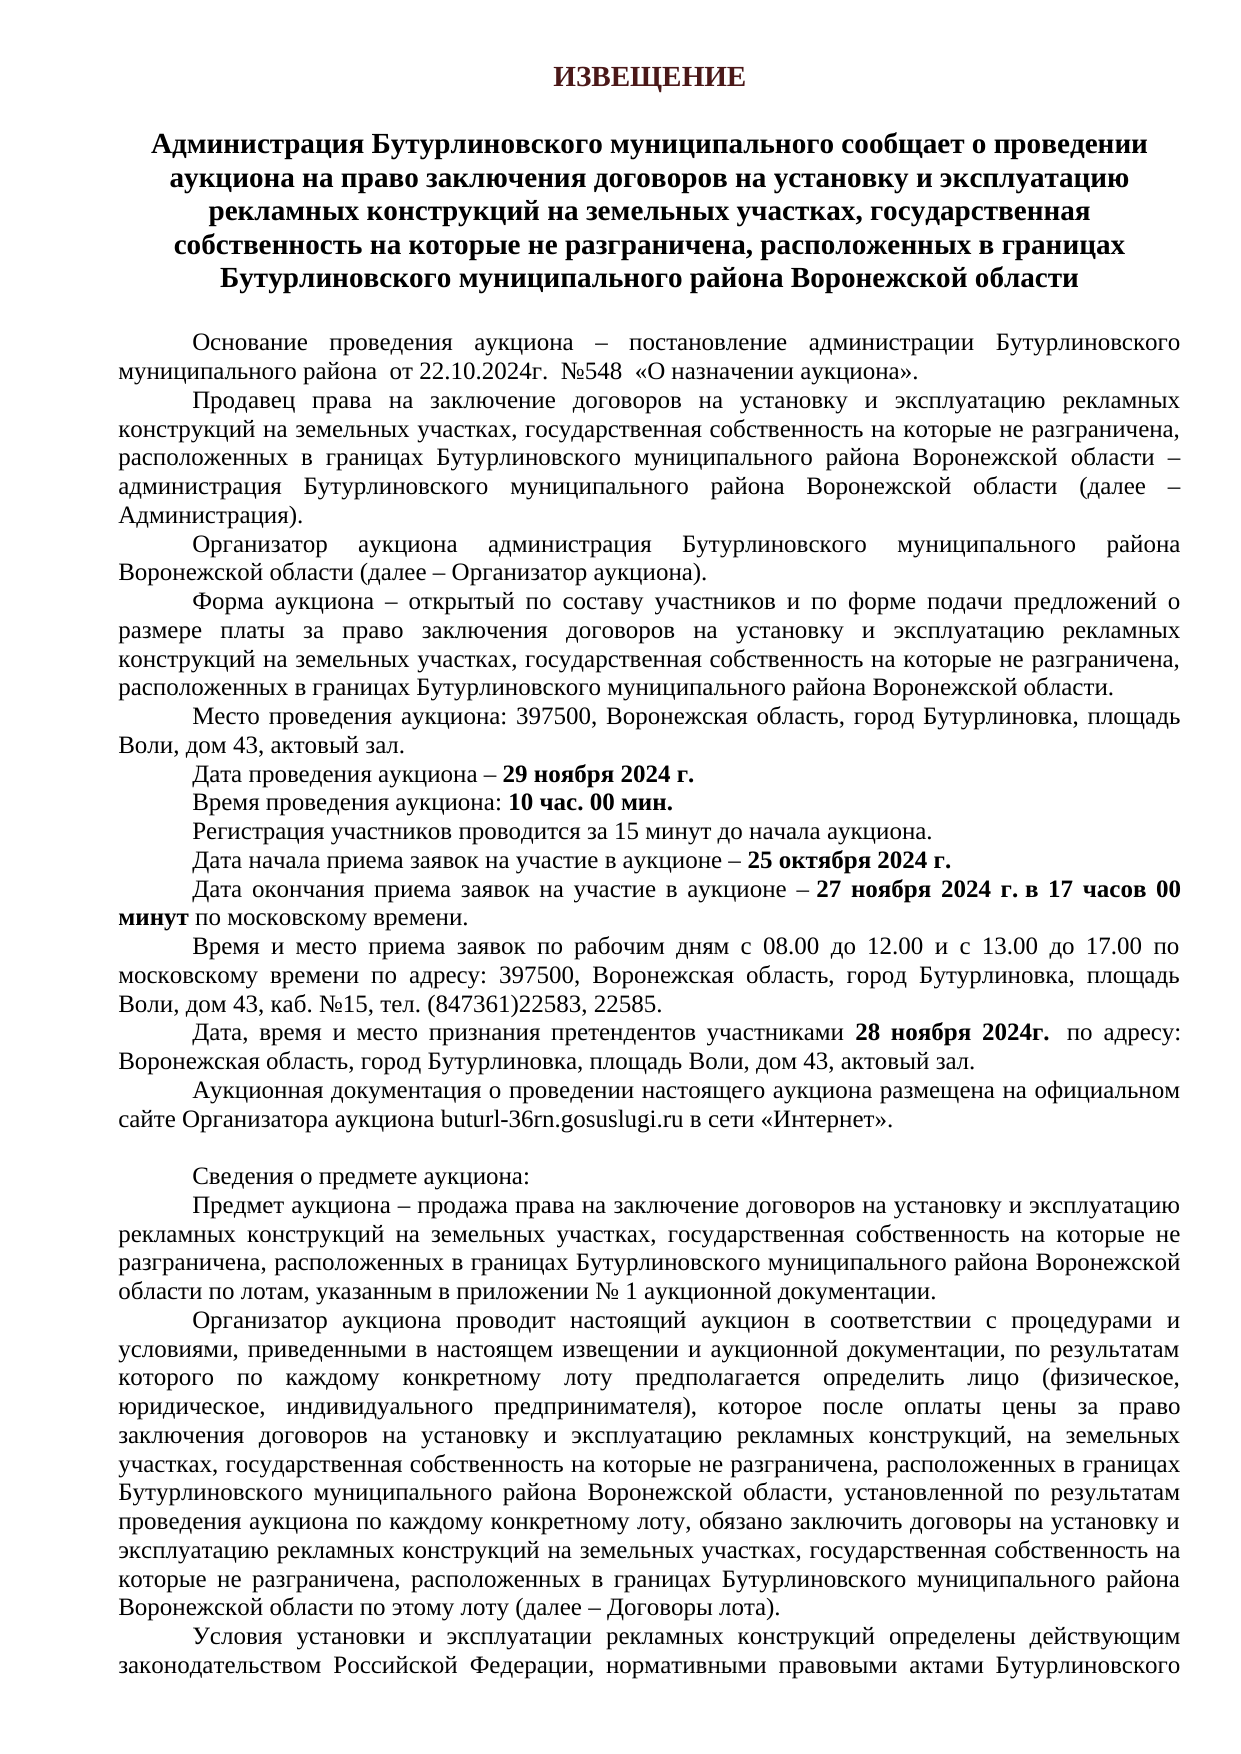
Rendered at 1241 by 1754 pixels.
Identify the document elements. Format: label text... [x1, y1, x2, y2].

list Время и место приема заявок по рабочим дням с 08.00 до 12.00 и с 13.00 до 17.00 по московскому времени по адресу: 397500, Воронежская область, город Бутурлиновка, площадь Воли, дом 43, каб. №15, тел. (847361)22583, 22585. [118, 931, 1181, 1017]
list Продавец права на заключение договоров на установку и эксплуатацию рекламных конструкций на земельных участках, государственная собственность на которые не разграничена, расположенных в границах Бутурлиновского муниципального района Воронежской области – администрация Бутурлиновского муниципального района Воронежской области (далее – Администрация). [118, 385, 1181, 529]
list Дата окончания приема заявок на участие в аукционе – 27 ноября 2024 г. в 17 часов 00 минут по московскому времени. [118, 874, 1181, 931]
list Основание проведения аукциона – постановление администрации Бутурлиновского муниципального района от 22.10.2024г. №548 «О назначении аукциона». [118, 327, 1181, 385]
list Сведения о предмете аукциона: [118, 1161, 1181, 1190]
list Предмет аукциона – продажа права на заключение договоров на установку и эксплуатацию рекламных конструкций на земельных участках, государственная собственность на которые не разграничена, расположенных в границах Бутурлиновского муниципального района Воронежской области по лотам, указанным в приложении № 1 аукционной документации. [118, 1190, 1181, 1305]
list Дата, время и место признания претендентов участниками 28 ноября 2024г. по адресу: Воронежская область, город Бутурлиновка, площадь Воли, дом 43, актовый зал. [118, 1017, 1181, 1075]
list Время проведения аукциона: 10 час. 00 мин. [118, 787, 1181, 816]
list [118, 1621, 1181, 1679]
list Регистрация участников проводится за 15 минут до начала аукциона. [118, 816, 1181, 845]
list Дата проведения аукциона – 29 ноября 2024 г. [118, 759, 1181, 787]
list Организатор аукциона проводит настоящий аукцион в соответствии с процедурами и условиями, приведенными в настоящем извещении и аукционной документации, по результатам которого по каждому конкретному лоту предполагается определить лицо (физическое, юридическое, индивидуального предпринимателя), которое после оплаты цены за право заключения договоров на установку и эксплуатацию рекламных конструкций, на земельных участках, государственная собственность на которые не разграничена, расположенных в границах Бутурлиновского муниципального района Воронежской области, установленной по результатам проведения аукциона по каждому конкретному лоту, обязано заключить договоры на установку и эксплуатацию рекламных конструкций на земельных участках, государственная собственность на которые не разграничена, расположенных в границах Бутурлиновского муниципального района Воронежской области по этому лоту (далее – Договоры лота). [118, 1305, 1181, 1621]
text Администрация Бутурлиновского муниципального сообщает о проведении аукциона на право заключения договоров на установку и эксплуатацию рекламных конструкций на земельных участках, государственная собственность на которые не разграничена, расположенных в границах Бутурлиновского муниципального района Воронежской области [118, 126, 1181, 294]
list Организатор аукциона администрация Бутурлиновского муниципального района Воронежской области (далее – Организатор аукциона). [118, 529, 1181, 586]
list Форма аукциона – открытый по составу участников и по форме подачи предложений о размере платы за право заключения договоров на установку и эксплуатацию рекламных конструкций на земельных участках, государственная собственность на которые не разграничена, расположенных в границах Бутурлиновского муниципального района Воронежской области. [118, 586, 1181, 701]
list Дата начала приема заявок на участие в аукционе – 25 октября 2024 г. [118, 845, 1181, 874]
list Место проведения аукциона: 397500, Воронежская область, город Бутурлиновка, площадь Воли, дом 43, актовый зал. [118, 701, 1181, 759]
list Аукционная документация о проведении настоящего аукциона размещена на официальном сайте Организатора аукциона buturl-36rn.gosuslugi.ru в сети «Интернет». [118, 1075, 1181, 1132]
text ИЗВЕЩЕНИЕ [118, 59, 1181, 93]
